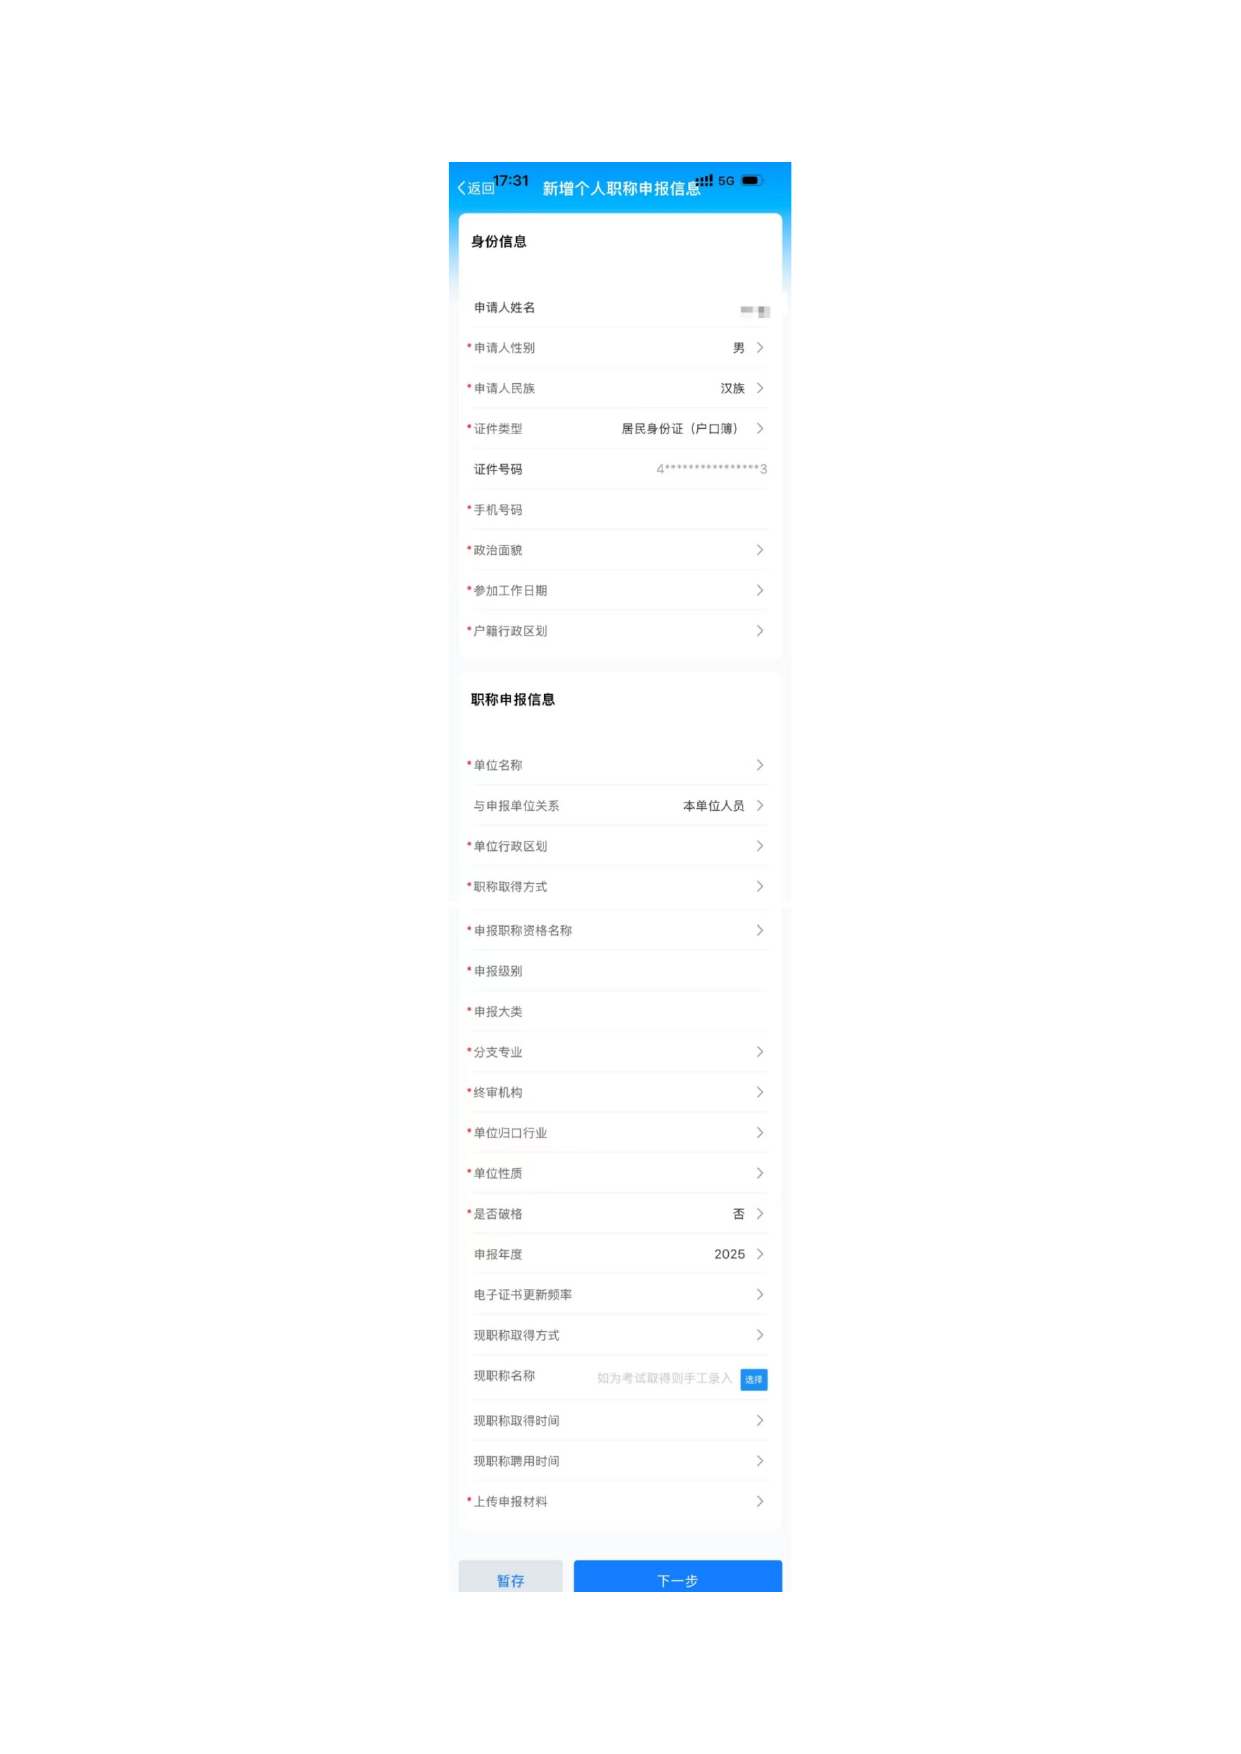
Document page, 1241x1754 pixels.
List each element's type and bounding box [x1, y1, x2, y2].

picture [448, 210, 792, 1592]
picture [448, 162, 792, 196]
